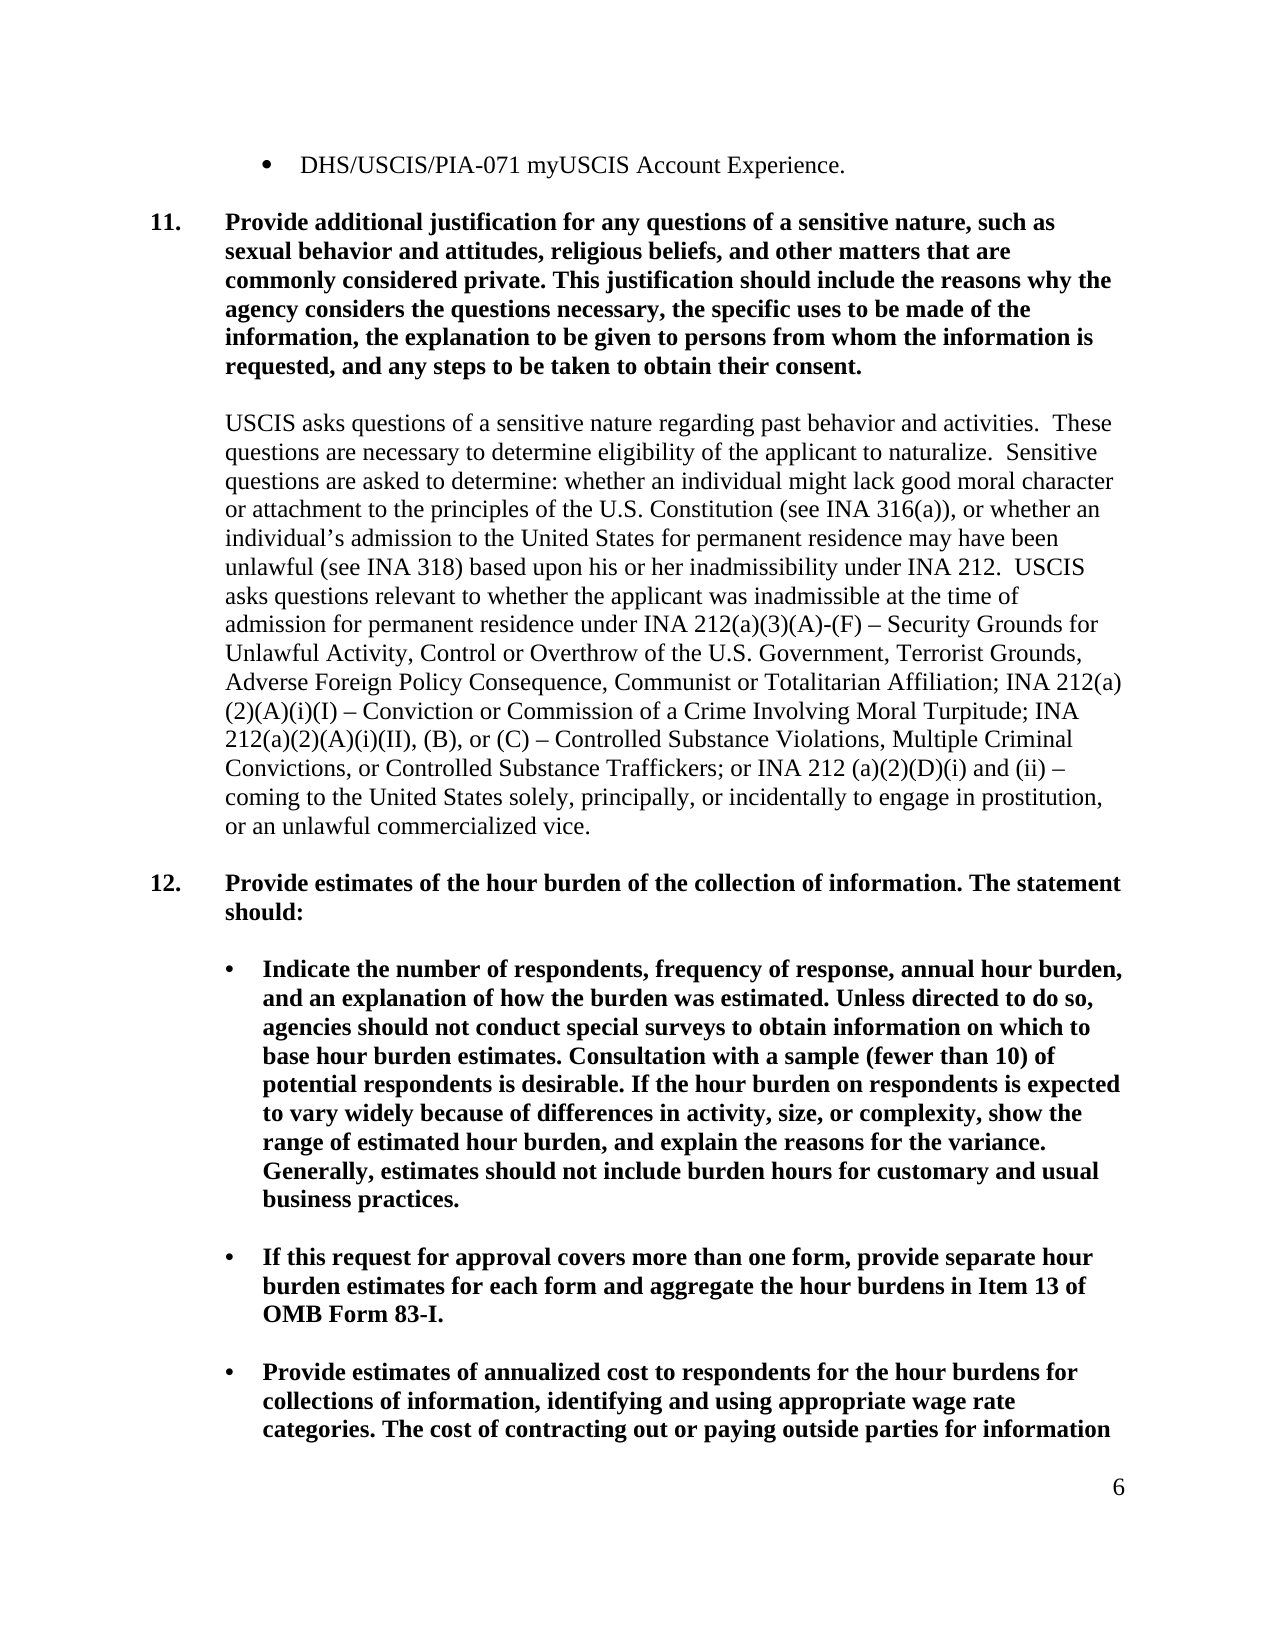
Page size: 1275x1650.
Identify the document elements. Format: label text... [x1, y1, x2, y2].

text 12. Provide estimates of the hour burden of the collection of information. The statement should: [150, 868, 1125, 926]
text USCIS asks questions of a sensitive nature regarding past behavior and activities. These questions are necessary to determine eligibility of the applicant to naturalize. Sensitive questions are asked to determine: whether an individual might lack good moral character or attachment to the principles of the U.S. Constitution (see INA 316(a)), or whether an individual’s admission to the United States for permanent residence may have been unlawful (see INA 318) based upon his or her inadmissibility under INA 212. USCIS asks questions relevant to whether the applicant was inadmissible at the time of admission for permanent residence under INA 212(a)(3)(A)-(F) – Security Grounds for Unlawful Activity, Control or Overthrow of the U.S. Government, Terrorist Grounds, Adverse Foreign Policy Consequence, Communist or Totalitarian Affiliation; INA 212(a)(2)(A)(i)(I) – Conviction or Commission of a Crime Involving Moral Turpitude; INA 212(a)(2)(A)(i)(II), (B), or (C) – Controlled Substance Violations, Multiple Criminal Convictions, or Controlled Substance Traffickers; or INA 212 (a)(2)(D)(i) and (ii) – coming to the United States solely, principally, or incidentally to engage in prostitution, or an unlawful commercialized vice. [225, 408, 1125, 839]
text • Indicate the number of respondents, frequency of response, annual hour burden, and an explanation of how the burden was estimated. Unless directed to do so, agencies should not conduct special surveys to obtain information on which to base hour burden estimates. Consultation with a sample (fewer than 10) of potential respondents is desirable. If the hour burden on respondents is expected to vary widely because of differences in activity, size, or complexity, show the range of estimated hour burden, and explain the reasons for the variance. Generally, estimates should not include burden hours for customary and usual business practices. [225, 954, 1125, 1213]
list DHS/USCIS/PIA-071 myUSCIS Account Experience. [262, 150, 1125, 179]
text • If this request for approval covers more than one form, provide separate hour burden estimates for each form and aggregate the hour burdens in Item 13 of OMB Form 83-I. [225, 1242, 1125, 1328]
text 11. Provide additional justification for any questions of a sensitive nature, such as sexual behavior and attitudes, religious beliefs, and other matters that are commonly considered private. This justification should include the reasons why the agency considers the questions necessary, the specific uses to be made of the information, the explanation to be given to persons from whom the information is requested, and any steps to be taken to obtain their consent. [150, 207, 1125, 380]
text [225, 1357, 1125, 1443]
